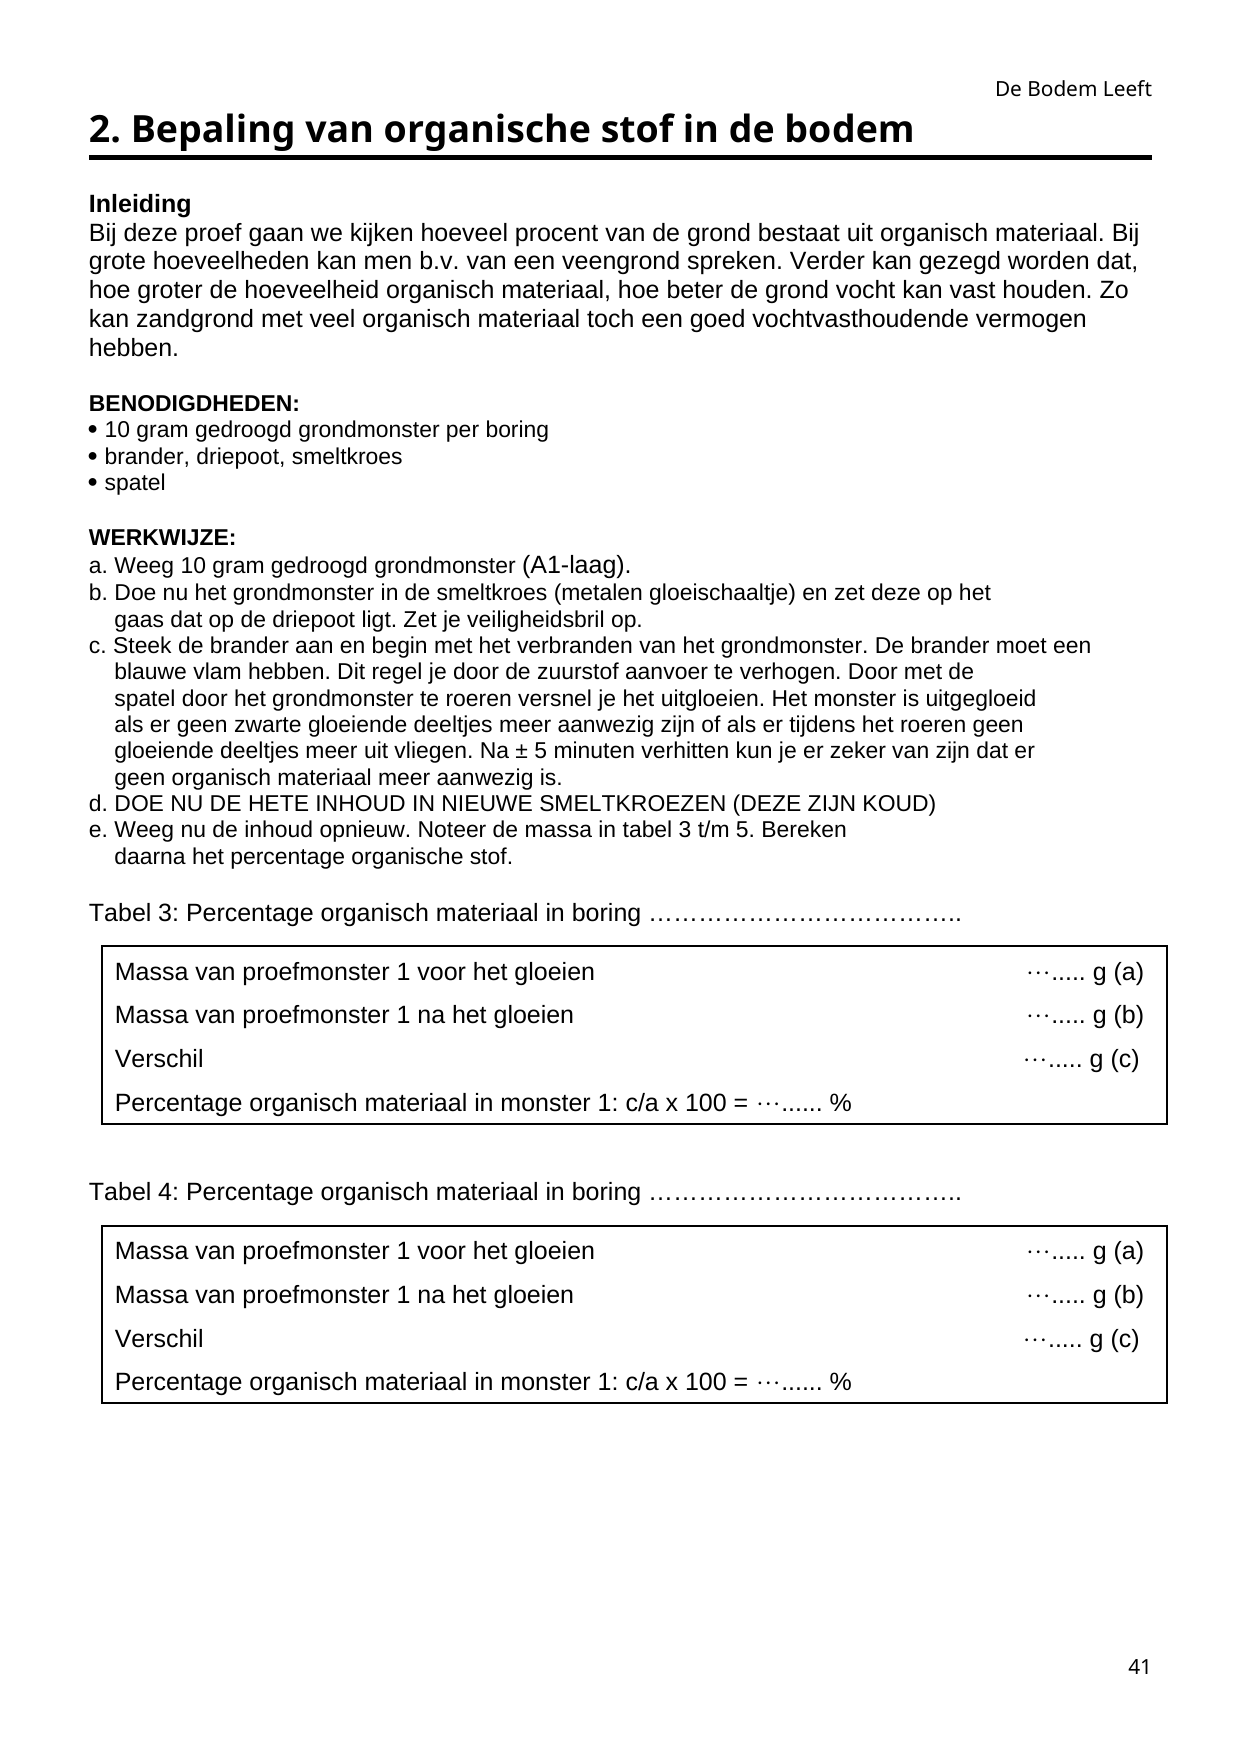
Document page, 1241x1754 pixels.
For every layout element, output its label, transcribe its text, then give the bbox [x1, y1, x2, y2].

text Tabel 4: Percentage organisch materiaal in boring ……………………………….. [89, 1177, 1152, 1206]
text brander, driepoot, smeltkroes [89, 443, 1152, 469]
text spatel door het grondmonster te roeren versnel je het uitgloeien. Het monster is uitgegloeid [89, 685, 1152, 711]
table_cell Verschil ..... g (c) [103, 1314, 1166, 1358]
text c. Steek de brander aan en begin met het verbranden van het grondmonster. De brander moet een [89, 632, 1152, 658]
text geen organisch materiaal meer aanwezig is. [89, 764, 1152, 790]
text gloeiende deeltjes meer uit vliegen. Na ± 5 minuten verhitten kun je er zeker van zijn dat er [89, 737, 1152, 764]
table_cell Percentage organisch materiaal in monster 1: c/a x 100 = ...... % [103, 1358, 1166, 1402]
text daarna het percentage organische stof. [89, 843, 1152, 869]
text gaas dat op de driepoot ligt. Zet je veiligheidsbril op. [89, 606, 1152, 632]
text BENODIGDHEDEN: [89, 390, 1152, 416]
table_cell Verschil ..... g (c) [103, 1035, 1166, 1079]
table_cell Massa van proefmonster 1 na het gloeien ..... g (b) [103, 1270, 1166, 1314]
text a. Weeg gedroogd grondmonster (A1-laag). [89, 551, 1152, 579]
table_cell Percentage organisch materiaal in monster 1: c/a x 100 = ...... % [103, 1079, 1166, 1123]
table_header Massa van proefmonster 1 voor het gloeien ..... g (a) [103, 1227, 1166, 1270]
text 2. Bepaling van organische stof in de bodem [89, 102, 1152, 155]
text blauwe vlam hebben. Dit regel je door de zuurstof aanvoer te verhogen. Door met de [89, 658, 1152, 685]
text Bij deze proef gaan we kijken hoeveel procent van de grond bestaat uit organisch materiaal. Bij grote hoeveelheden kan men b.v. van een veengrond spreken. Verder kan gezegd worden dat, hoe groter de hoeveelheid organisch materiaal, hoe beter de grond vocht kan vast houden. Zo kan zandgrond met veel organisch materiaal toch een goed vochtvasthoudende vermogen hebben. [89, 217, 1152, 361]
text Tabel 3: Percentage organisch materiaal in boring ……………………………….. [89, 898, 1152, 927]
table_cell Massa van proefmonster 1 na het gloeien ..... g (b) [103, 991, 1166, 1035]
text d. DOE NU DE HETE INHOUD IN NIEUWE SMELTKROEZEN (DEZE ZIJN KOUD) [89, 790, 1152, 816]
text Inleiding [89, 189, 1152, 217]
text WERKWIJZE: [89, 524, 1152, 551]
text als er geen zwarte gloeiende deeltjes meer aanwezig zijn of als er tijdens het roeren geen [89, 711, 1152, 737]
text b. Doe nu het grondmonster in de smeltkroes (metalen gloeischaaltje) en zet deze op het [89, 579, 1152, 606]
text gedroogd grondmonster per boring [89, 416, 1152, 443]
table_header Massa van proefmonster 1 voor het gloeien ..... g (a) [103, 947, 1166, 991]
text spatel [89, 469, 1152, 495]
text e. Weeg nu de inhoud opnieuw. Noteer de massa in tabel 3 t/m 5. Bereken [89, 816, 1152, 843]
